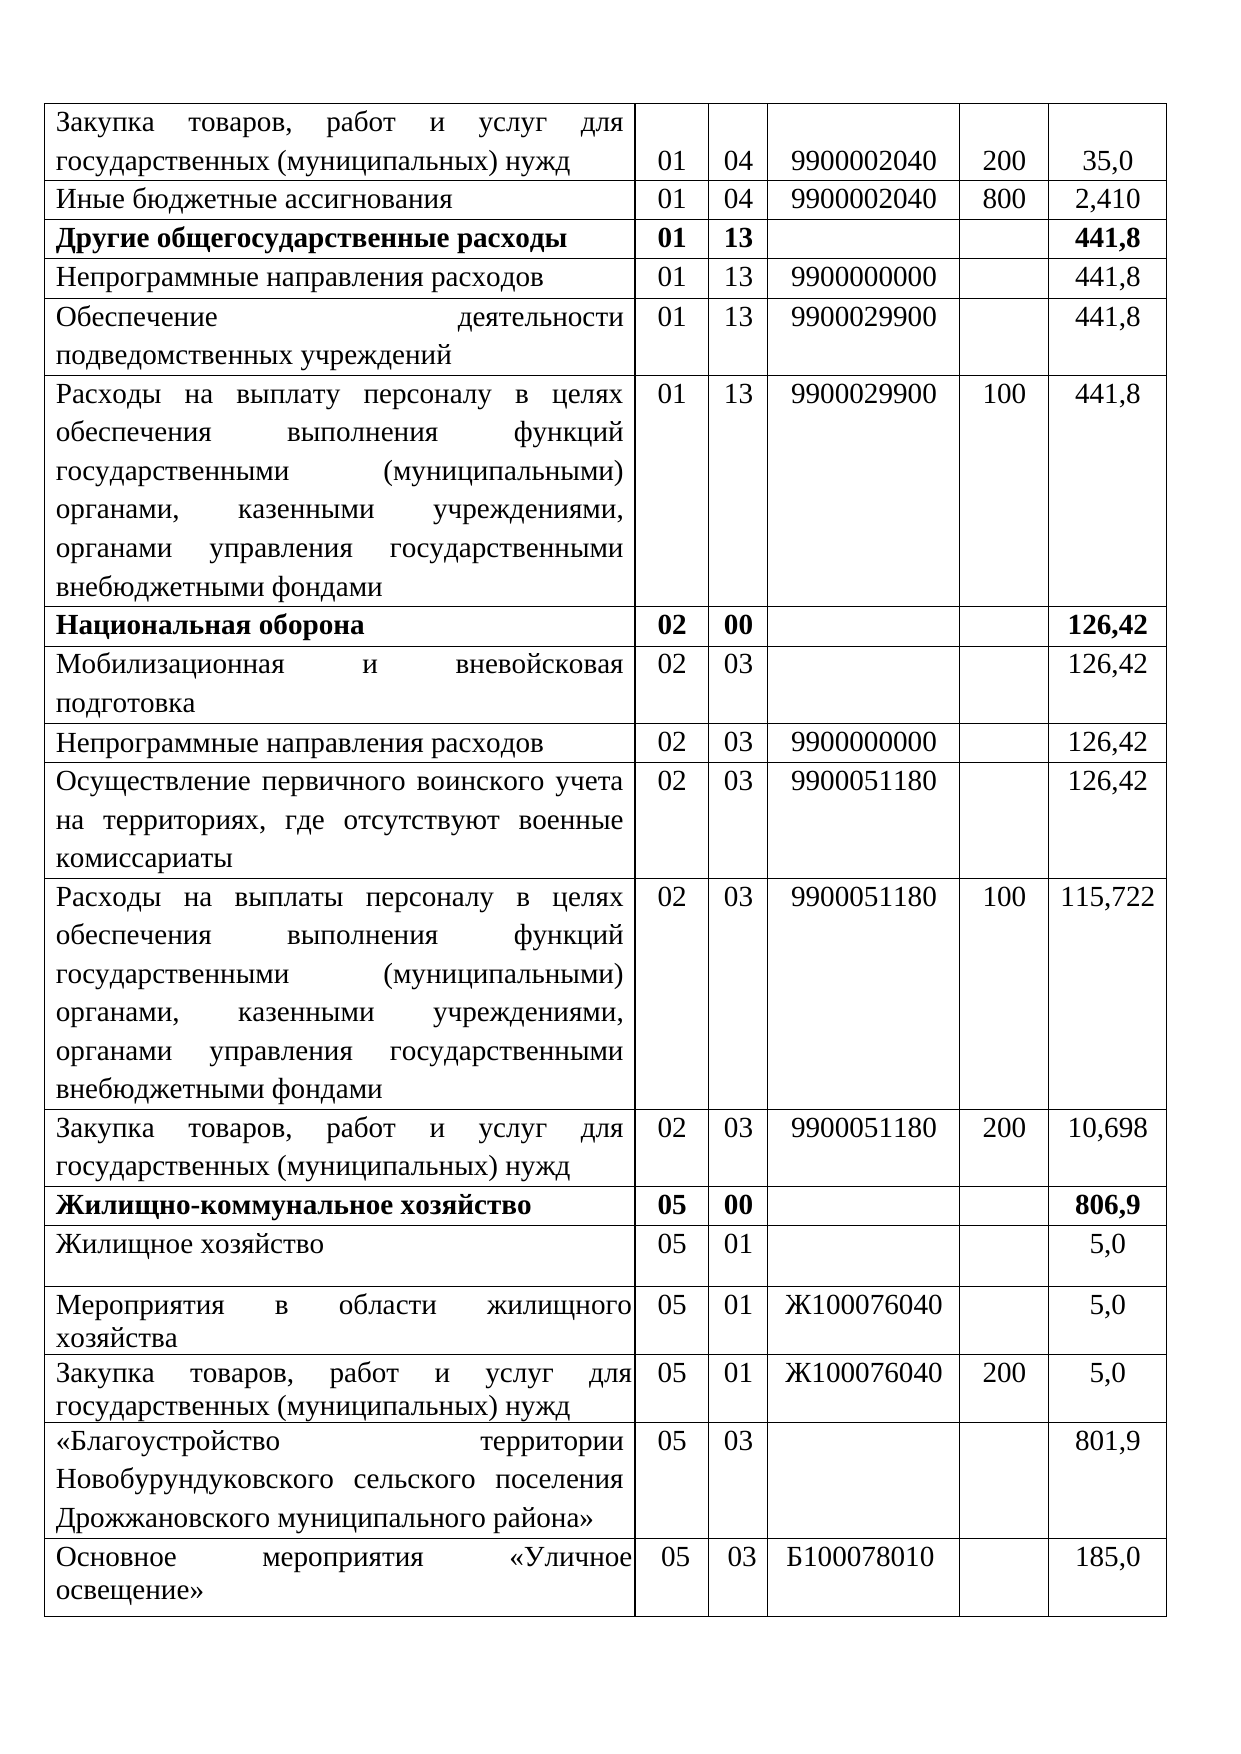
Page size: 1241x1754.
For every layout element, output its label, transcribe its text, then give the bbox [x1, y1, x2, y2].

table_cell 441,8 [1049, 220, 1166, 258]
table_cell 13 [709, 220, 767, 258]
table_cell [768, 1187, 959, 1225]
table_cell «Благоустройство территории Новобурундуковского сельского поселения Дрожжановского муниципального района» [45, 1423, 634, 1538]
table_cell Закупка товаров, работ и услуг для государственных (муниципальных) нужд [45, 104, 634, 180]
table_cell 10,698 [1049, 1110, 1166, 1186]
table_cell Б100078010 [768, 1539, 959, 1616]
table_cell 801,9 [1049, 1423, 1166, 1538]
table_cell 01 [636, 259, 708, 298]
table_cell 00 [709, 1187, 767, 1225]
table_cell Жилищное хозяйство [45, 1226, 634, 1286]
table_cell 9900051180 [768, 763, 959, 878]
table_cell Закупка товаров, работ и услуг для государственных (муниципальных) нужд [45, 1355, 634, 1422]
table_cell [960, 1423, 1048, 1538]
table_cell [960, 220, 1048, 258]
table_cell 200 [960, 1110, 1048, 1186]
table_cell 200 [960, 1355, 1048, 1422]
table_cell 03 [709, 763, 767, 878]
table_cell 5,0 [1049, 1355, 1166, 1422]
table_cell 04 [709, 181, 767, 219]
table_cell [768, 607, 959, 646]
table_cell 03 [709, 1110, 767, 1186]
table_cell 02 [636, 647, 708, 723]
table_cell 185,0 [1049, 1539, 1166, 1616]
table_cell Мероприятия в области жилищного хозяйства [45, 1287, 634, 1354]
table_cell 100 [960, 879, 1048, 1109]
table_cell 02 [636, 1110, 708, 1186]
table_cell Закупка товаров, работ и услуг для государственных (муниципальных) нужд [45, 1110, 634, 1186]
table_cell 441,8 [1049, 376, 1166, 606]
table_cell Расходы на выплаты персоналу в целях обеспечения выполнения функций государственными (муниципальными) органами, казенными учреждениями, органами управления государственными внебюджетными фондами [45, 879, 634, 1109]
table_cell 9900029900 [768, 299, 959, 375]
table_cell 9900002040 [768, 181, 959, 219]
table_cell [960, 259, 1048, 298]
table_cell 200 [960, 104, 1048, 180]
table_cell 05 [636, 1187, 708, 1225]
table_cell [960, 763, 1048, 878]
table_cell Ж100076040 [768, 1287, 959, 1354]
table_cell Национальная оборона [45, 607, 634, 646]
table_cell 126,42 [1049, 647, 1166, 723]
table_cell 05 [636, 1355, 708, 1422]
table_cell 2,410 [1049, 181, 1166, 219]
table_cell [768, 647, 959, 723]
table_cell 5,0 [1049, 1226, 1166, 1286]
table_cell 115,722 [1049, 879, 1166, 1109]
table_cell 03 [709, 1539, 767, 1616]
table_cell 9900000000 [768, 259, 959, 298]
table_cell 9900051180 [768, 879, 959, 1109]
table_cell 9900000000 [768, 724, 959, 762]
table_cell 01 [709, 1355, 767, 1422]
table_cell 01 [636, 181, 708, 219]
table_cell 13 [709, 299, 767, 375]
table_cell 126,42 [1049, 607, 1166, 646]
table_cell 13 [709, 376, 767, 606]
table_cell 441,8 [1049, 299, 1166, 375]
table_cell [960, 607, 1048, 646]
table_cell 03 [709, 724, 767, 762]
table_cell 04 [709, 104, 767, 180]
table_cell [960, 1187, 1048, 1225]
table_cell 05 [636, 1423, 708, 1538]
table_cell 01 [709, 1287, 767, 1354]
table_cell 35,0 [1049, 104, 1166, 180]
table_cell 800 [960, 181, 1048, 219]
table_cell [960, 1287, 1048, 1354]
table_cell 9900029900 [768, 376, 959, 606]
table_cell 05 [636, 1226, 708, 1286]
table_cell Другие общегосударственные расходы [45, 220, 634, 258]
table_cell 126,42 [1049, 724, 1166, 762]
table_cell 01 [709, 1226, 767, 1286]
table_cell [768, 220, 959, 258]
table_cell 00 [709, 607, 767, 646]
table_cell 01 [636, 104, 708, 180]
table_cell 05 [636, 1287, 708, 1354]
table_cell 806,9 [1049, 1187, 1166, 1225]
table_cell [960, 299, 1048, 375]
table_cell 03 [709, 879, 767, 1109]
table_cell 13 [709, 259, 767, 298]
table_cell [960, 1539, 1048, 1616]
table_cell Обеспечение деятельности подведомственных учреждений [45, 299, 634, 375]
table_cell Основное мероприятия «Уличное освещение» [45, 1539, 634, 1616]
table_cell Непрограммные направления расходов [45, 724, 634, 762]
table_cell 9900051180 [768, 1110, 959, 1186]
table_cell 01 [636, 299, 708, 375]
table_cell Осуществление первичного воинского учета на территориях, где отсутствуют военные комиссариаты [45, 763, 634, 878]
table_cell 441,8 [1049, 259, 1166, 298]
table_cell [960, 1226, 1048, 1286]
table_cell 02 [636, 607, 708, 646]
table_cell [768, 1423, 959, 1538]
table_cell Ж100076040 [768, 1355, 959, 1422]
table_cell 03 [709, 1423, 767, 1538]
table_cell Жилищно-коммунальное хозяйство [45, 1187, 634, 1225]
table_cell 02 [636, 879, 708, 1109]
table_cell Иные бюджетные ассигнования [45, 181, 634, 219]
table_cell 01 [636, 376, 708, 606]
table_cell 02 [636, 724, 708, 762]
table_cell 03 [709, 647, 767, 723]
table_cell [960, 647, 1048, 723]
table_cell 01 [636, 220, 708, 258]
table_cell Расходы на выплату персоналу в целях обеспечения выполнения функций государственными (муниципальными) органами, казенными учреждениями, органами управления государственными внебюджетными фондами [45, 376, 634, 606]
table_cell 02 [636, 763, 708, 878]
table_cell 9900002040 [768, 104, 959, 180]
table_cell Непрограммные направления расходов [45, 259, 634, 298]
table_cell 5,0 [1049, 1287, 1166, 1354]
table_cell 126,42 [1049, 763, 1166, 878]
table_cell [768, 1226, 959, 1286]
table_cell 05 [636, 1539, 708, 1616]
table_cell Мобилизационная и вневойсковая подготовка [45, 647, 634, 723]
table_cell 100 [960, 376, 1048, 606]
table_cell [960, 724, 1048, 762]
